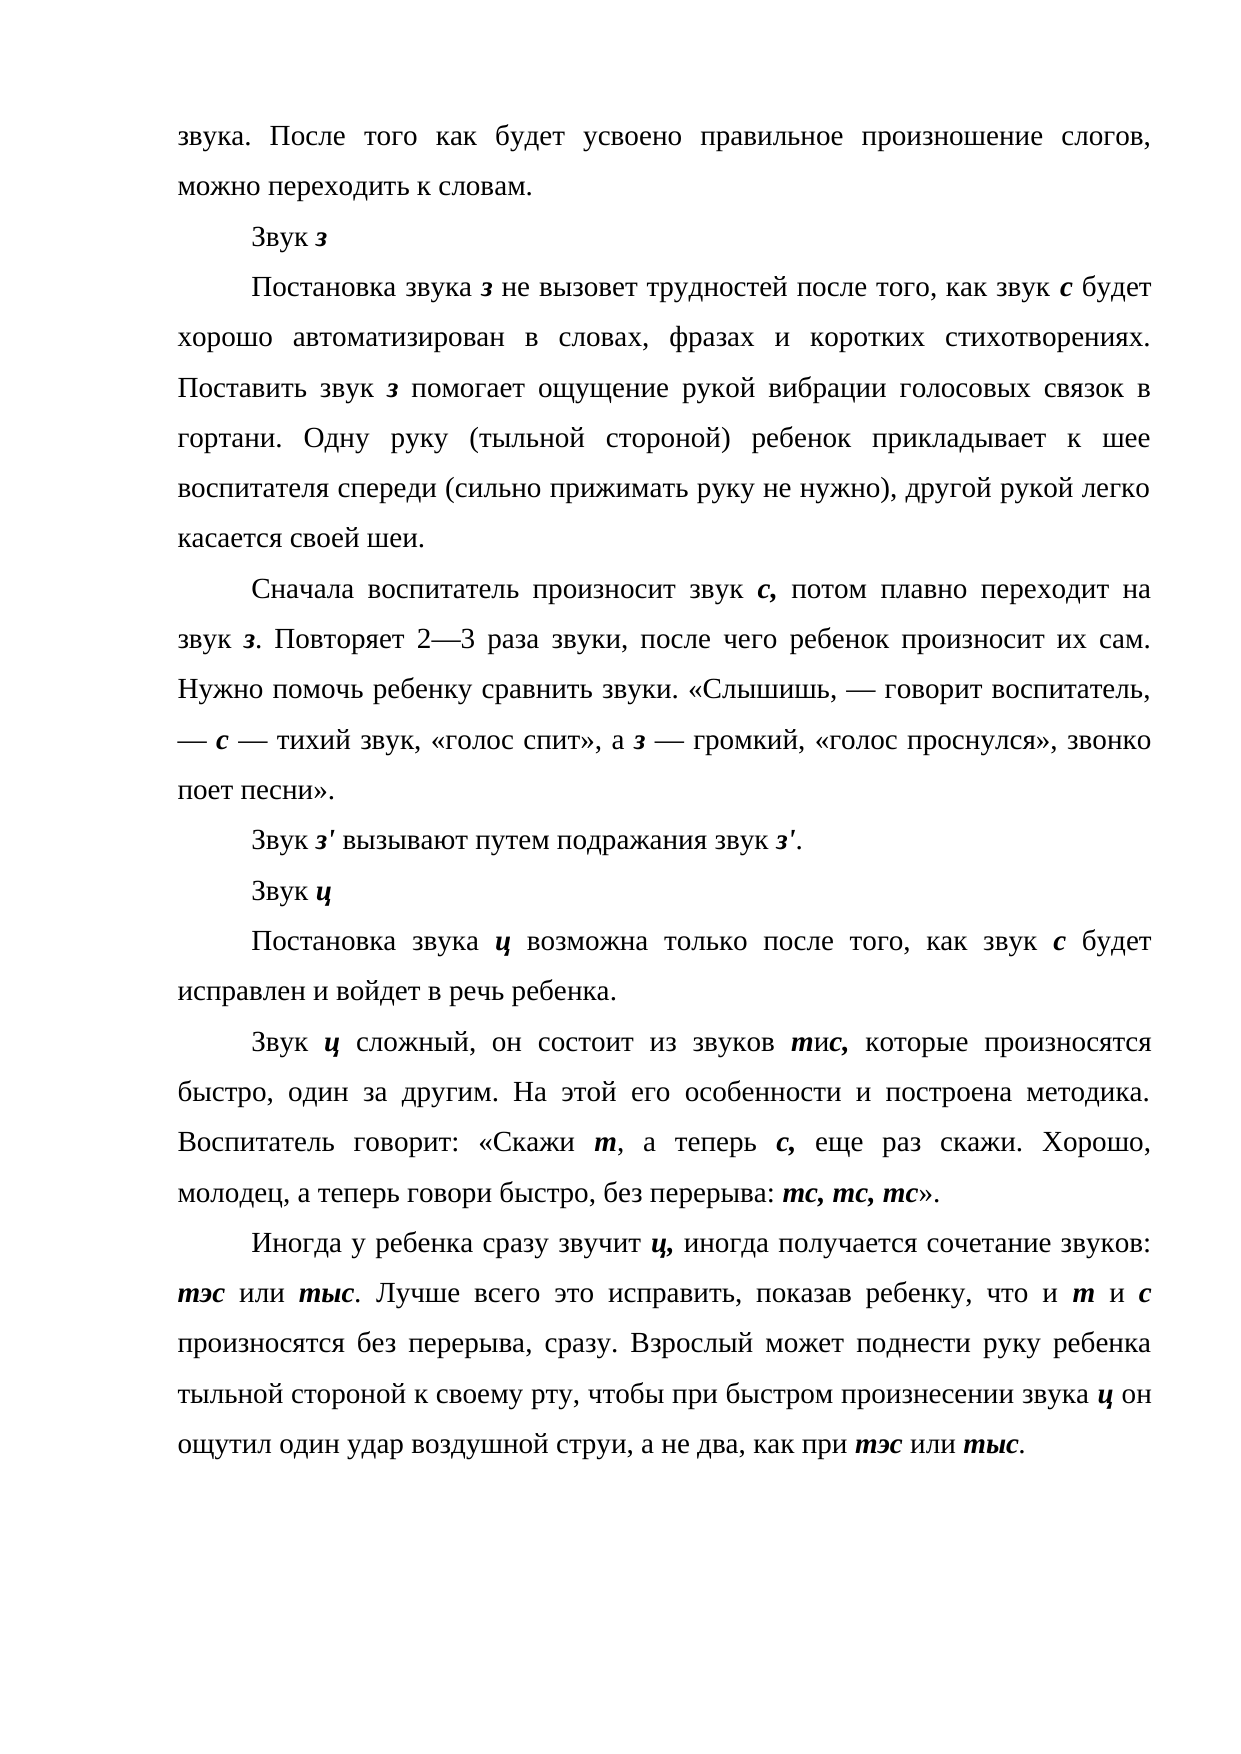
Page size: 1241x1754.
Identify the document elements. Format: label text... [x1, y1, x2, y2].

text Иногда у ребенка сразу звучит ц, иногда получается сочетание звуков: тэс или тыс. Лучше всего это исправить, показав ребенку, что и т и с произносятся без перерыва, сразу. Взрослый может поднести руку ребенка тыльной стороной к своему рту, чтобы при быстром произнесении звука ц он ощутил один удар воздушной струи, а не два, как при тэс или тыс. [177, 1225, 1152, 1460]
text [177, 118, 1152, 202]
text Сначала воспитатель произносит звук с, потом плавно переходит на звук з. Повторяет 2—3 раза звуки, после чего ребенок произносит их сам. Нужно помочь ребенку сравнить звуки. «Слышишь, — говорит воспитатель,— с — тихий звук, «голос спит», а з — громкий, «голос проснулся», звонко поет песни». [177, 571, 1152, 806]
text Звук з' вызывают путем подражания звук з'. [177, 822, 1152, 856]
text Постановка звука ц возможна только после того, как звук с будет исправлен и войдет в речь ребенка. [177, 923, 1152, 1007]
text Звук ц сложный, он состоит из звуков тис, которые произносятся быстро, один за другим. На этой его особенности и построена методика. Воспитатель говорит: «Скажи т, а теперь с, еще раз скажи. Хорошо, молодец, а теперь говори быстро, без перерыва: тс, тс, тс». [177, 1024, 1152, 1208]
text Звук ц [177, 873, 1152, 906]
text Звук з [177, 219, 1152, 252]
text Постановка звука з не вызовет трудностей после того, как звук с будет хорошо автоматизирован в словах, фразах и коротких стихотворениях. Поставить звук з помогает ощущение рукой вибрации голосовых связок в гортани. Одну руку (тыльной стороной) ребенок прикладывает к шее воспитателя спереди (сильно прижимать руку не нужно), другой рукой легко касается своей шеи. [177, 269, 1152, 554]
